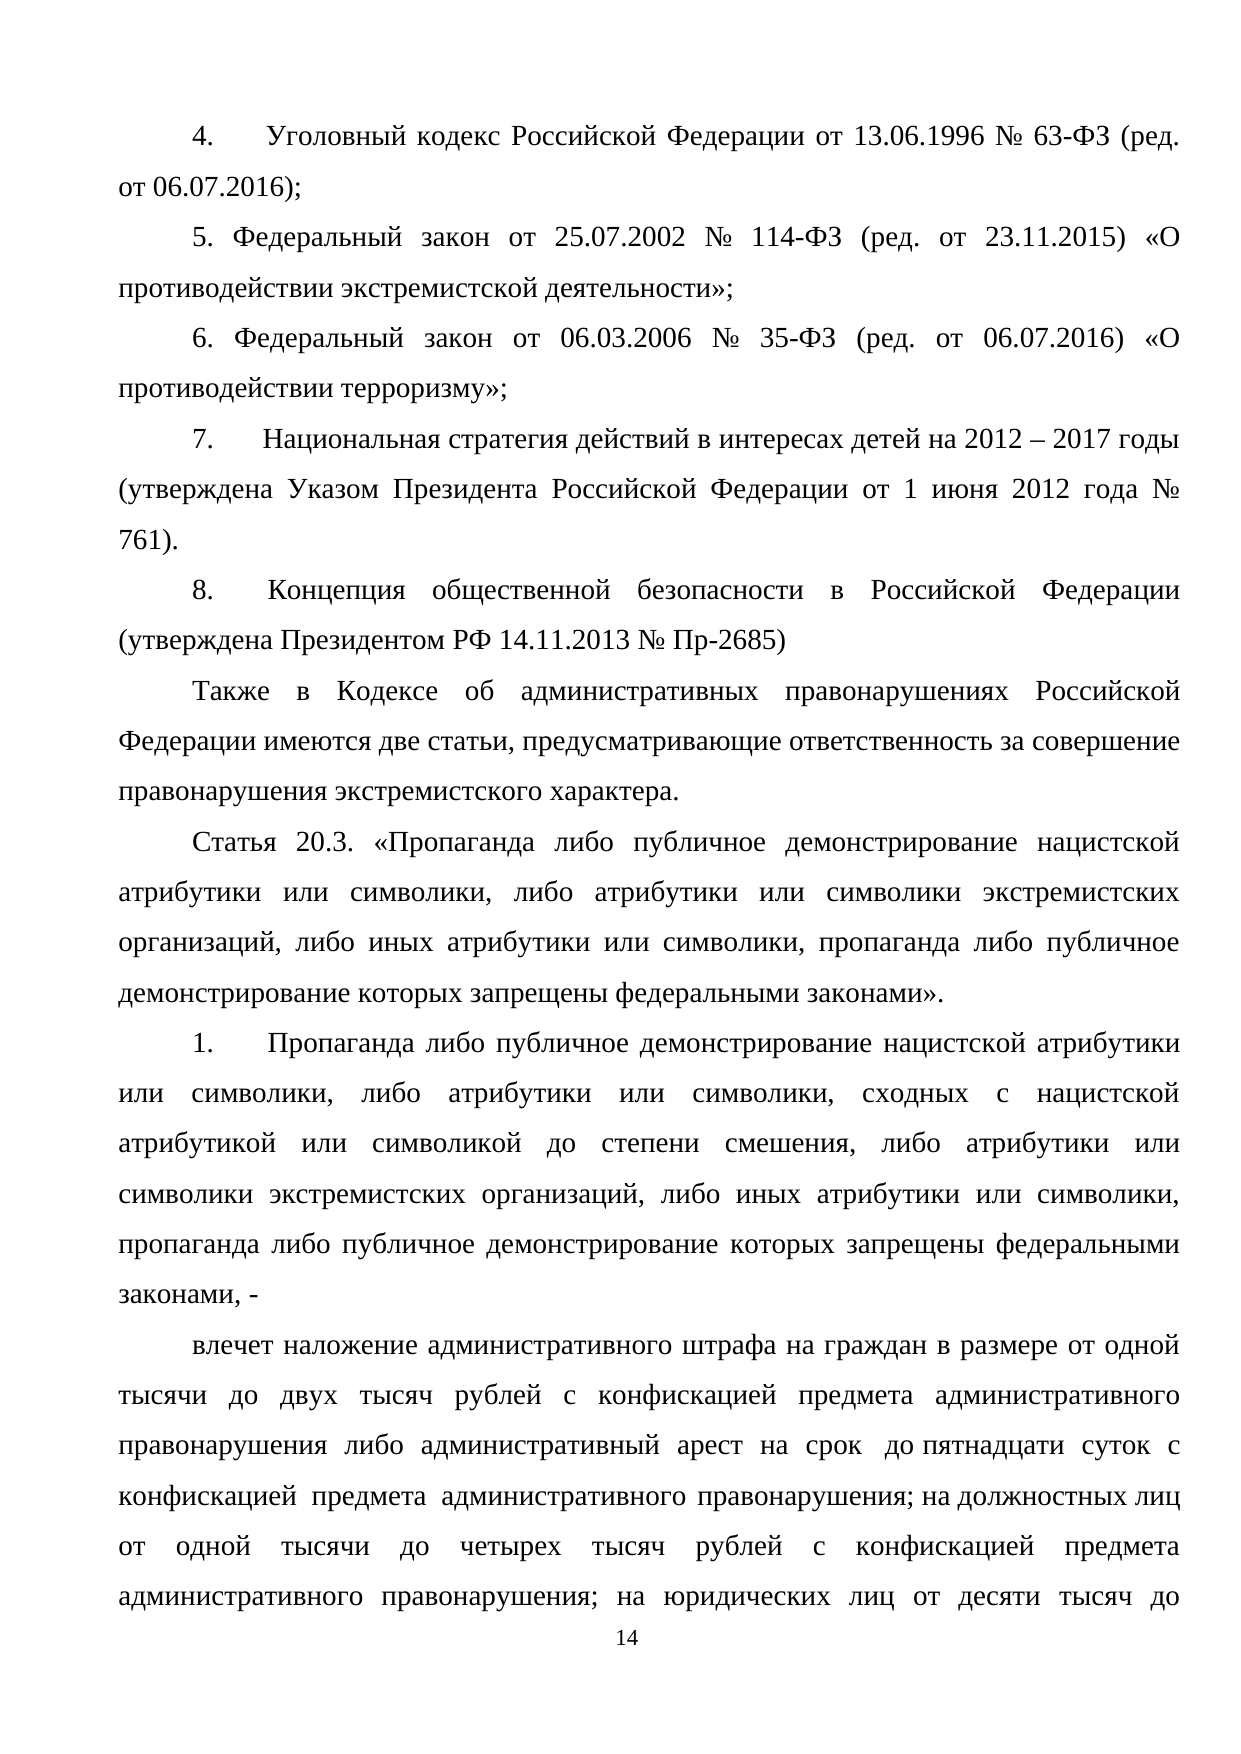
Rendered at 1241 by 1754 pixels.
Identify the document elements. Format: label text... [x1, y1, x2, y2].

text Также в Кодексе об административных правонарушениях Российской Федерации имеются две статьи, предусматривающие ответственность за совершение правонарушения экстремистского характера. [118, 673, 1181, 807]
text 5. Федеральный закон от 25.07.2002 № 114-ФЗ (ред. от 23.11.2015) «О противодействии экстремистской деятельности»; [118, 219, 1181, 303]
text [118, 1327, 1181, 1612]
list Концепция общественной безопасности в Российской Федерации (утверждена Президентом РФ 14.11.2013 № Пр-2685) [118, 572, 1181, 656]
list Пропаганда либо публичное демонстрирование нацистской атрибутики или символики, либо атрибутики или символики, сходных с нацистской атрибутикой или символикой до степени смешения, либо атрибутики или символики экстремистских организаций, либо иных атрибутики или символики, пропаганда либо публичное демонстрирование которых запрещены федеральными законами, - [118, 1025, 1181, 1310]
list Уголовный кодекс Российской Федерации от 13.06.1996 № 63-ФЗ (ред. от 06.07.2016); [118, 118, 1181, 202]
text Статья 20.3. «Пропаганда либо публичное демонстрирование нацистской атрибутики или символики, либо атрибутики или символики экстремистских организаций, либо иных атрибутики или символики, пропаганда либо публичное демонстрирование которых запрещены федеральными законами». [118, 824, 1181, 1008]
text 6. Федеральный закон от 06.03.2006 № 35-ФЗ (ред. от 06.07.2016) «О противодействии терроризму»; [118, 320, 1181, 404]
list Национальная стратегия действий в интересах детей на 2012 – 2017 годы (утверждена Указом Президента Российской Федерации от 1 июня 2012 года № 761). [118, 421, 1181, 555]
